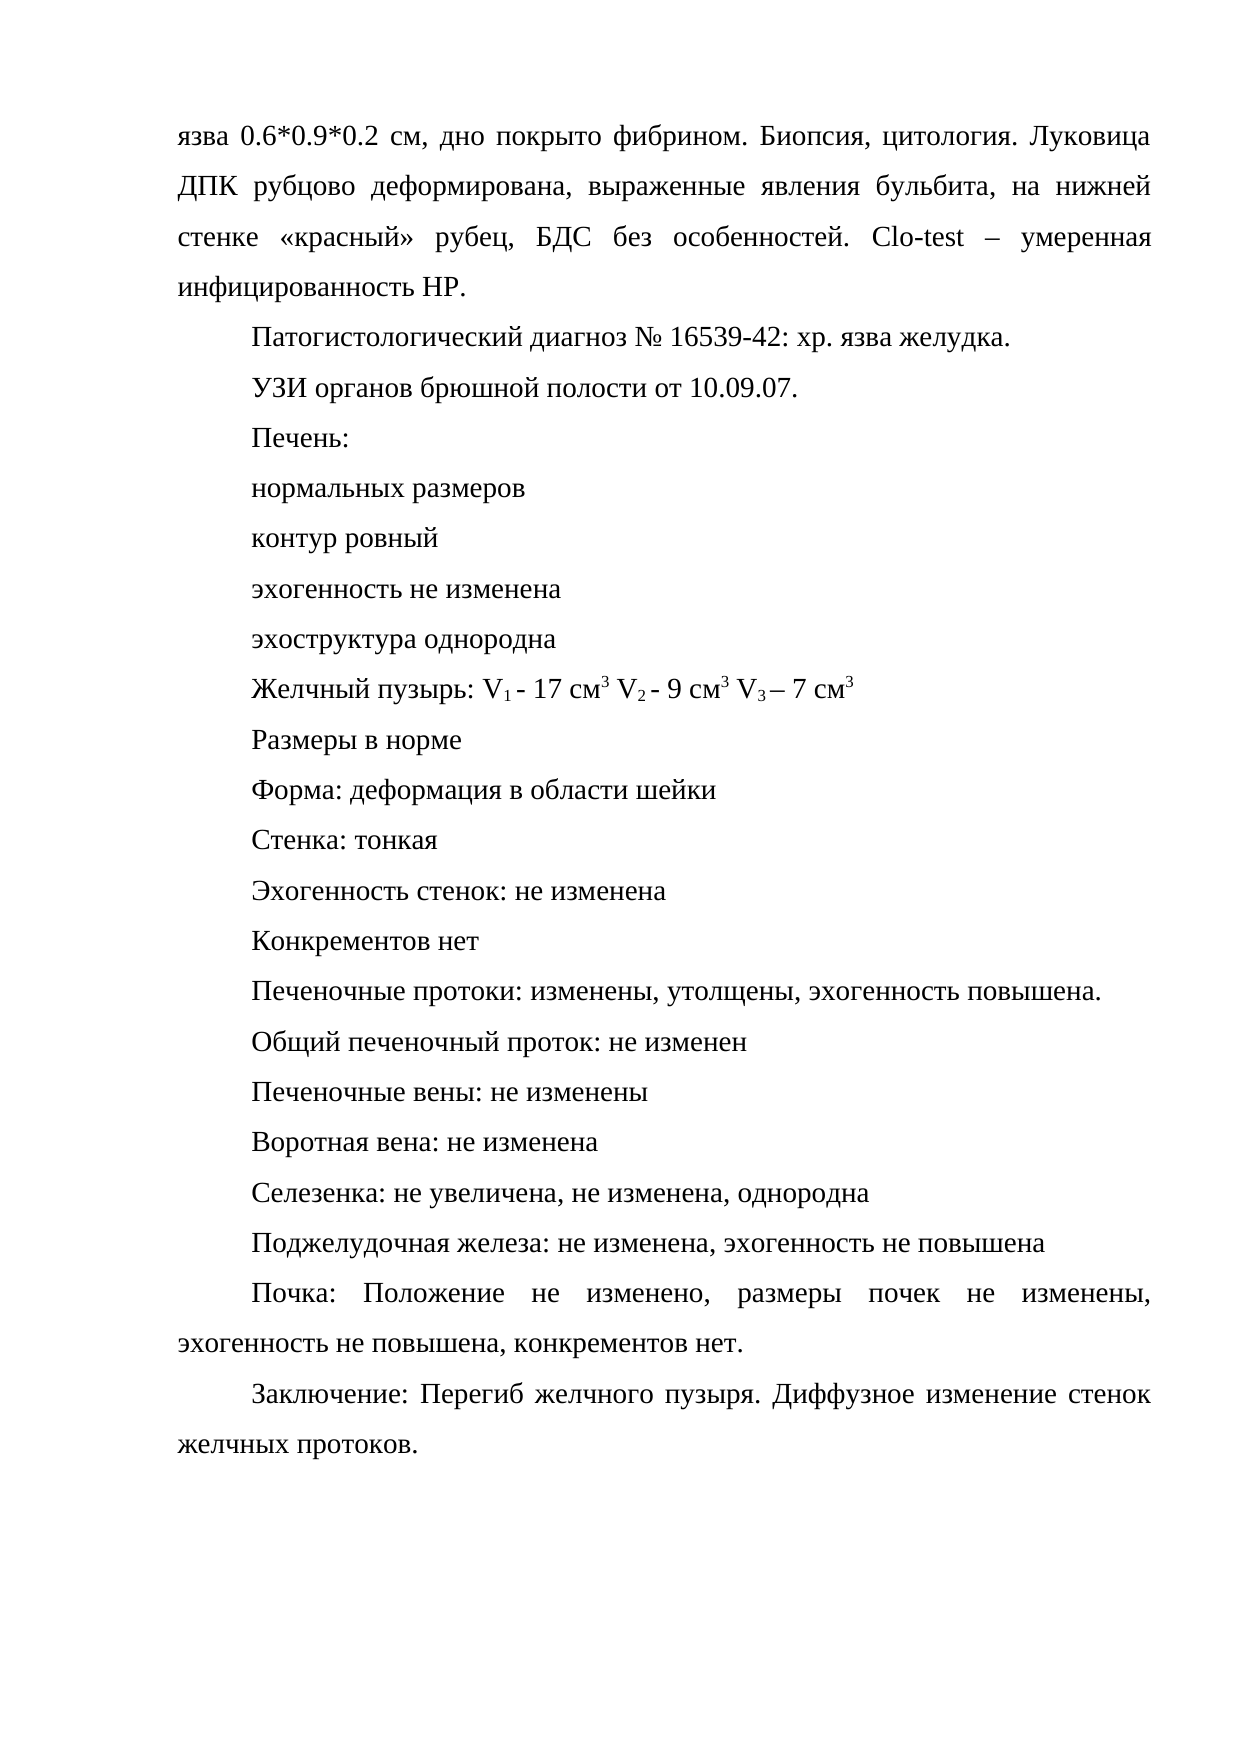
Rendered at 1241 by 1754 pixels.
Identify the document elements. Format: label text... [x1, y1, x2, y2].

text Патогистологический диагноз № 16539-42: хр. язва желудка. [177, 319, 1152, 353]
text Форма: деформация в области шейки [177, 772, 1152, 806]
text Стенка: тонкая [177, 822, 1152, 856]
text Печеночные вены: не изменены [177, 1074, 1152, 1108]
text Желчный пузырь: V1 - 17 см3 V2 - 9 см3 V3 – 7 см3 [177, 672, 1152, 705]
text Конкрементов нет [177, 923, 1152, 957]
text контур ровный [177, 521, 1152, 554]
text эхогенность не изменена [177, 571, 1152, 604]
text Размеры в норме [177, 722, 1152, 755]
text Общий печеночный проток: не изменен [177, 1024, 1152, 1057]
text Эхогенность стенок: не изменена [177, 873, 1152, 906]
text Почка: Положение не изменено, размеры почек не изменены, эхогенность не повышена, конкрементов нет. [177, 1275, 1152, 1359]
text Селезенка: не увеличена, не изменена, однородна [177, 1175, 1152, 1208]
text Печень: [177, 420, 1152, 453]
text Заключение: Перегиб желчного пузыря. Диффузное изменение стенок желчных протоков. [177, 1376, 1152, 1460]
text Воротная вена: не изменена [177, 1124, 1152, 1158]
text Печеночные протоки: изменены, утолщены, эхогенность повышена. [177, 973, 1152, 1007]
text УЗИ органов брюшной полости от 10.09.07. [177, 370, 1152, 403]
text эхоструктура однородна [177, 621, 1152, 655]
text нормальных размеров [177, 470, 1152, 504]
text Поджелудочная железа: не изменена, эхогенность не повышена [177, 1225, 1152, 1258]
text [177, 118, 1152, 303]
